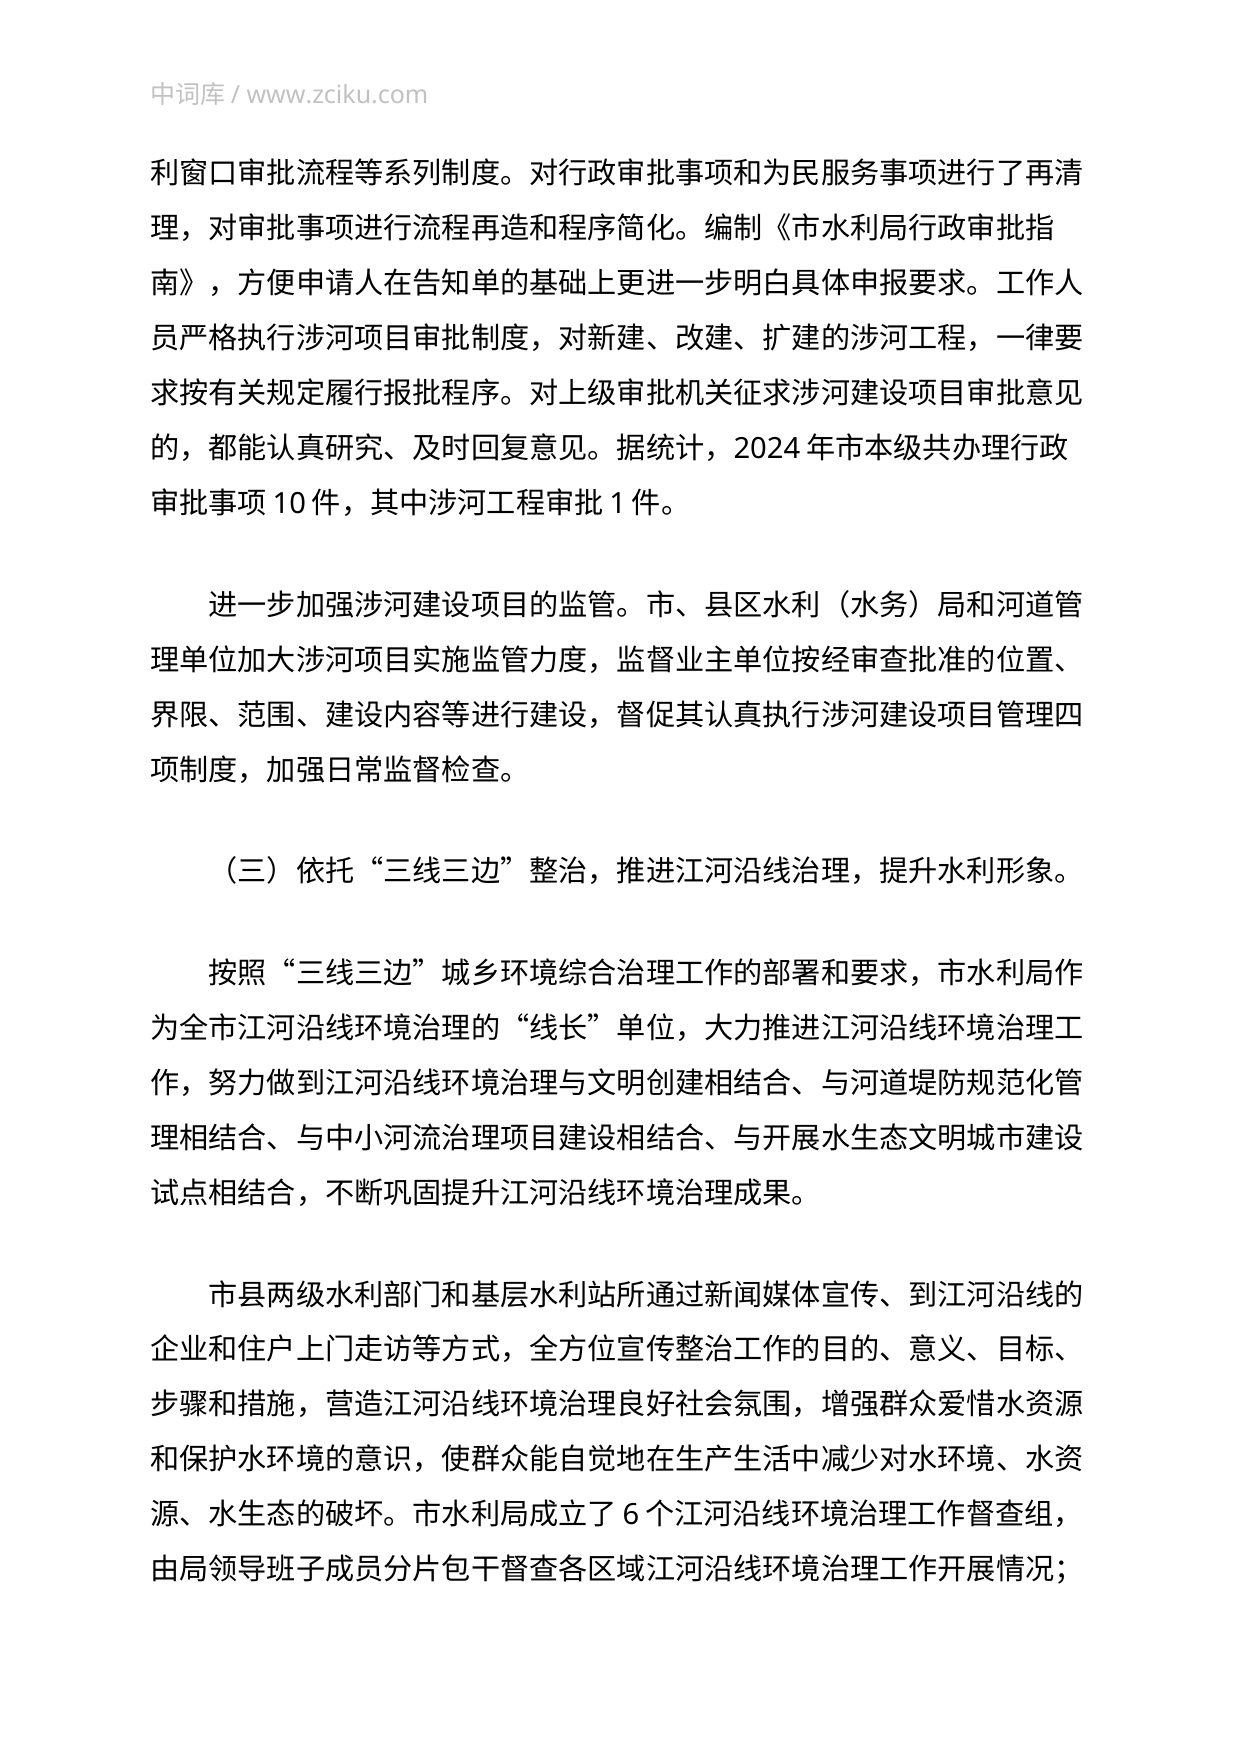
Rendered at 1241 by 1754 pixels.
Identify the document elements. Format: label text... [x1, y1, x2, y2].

text 按照“三线三边”城乡环境综合治理工作的部署和要求，市水利局作为全市江河沿线环境治理的“线长”单位，大力推进江河沿线环境治理工作，努力做到江河沿线环境治理与文明创建相结合、与河道堤防规范化管理相结合、与中小河流治理项目建设相结合、与开展水生态文明城市建设试点相结合，不断巩固提升江河沿线环境治理成果。 [150, 950, 1090, 1212]
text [150, 150, 1090, 522]
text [150, 1271, 1090, 1588]
text （三）依托“三线三边”整治，推进江河沿线治理，提升水利形象。 [150, 848, 1090, 890]
text 进一步加强涉河建设项目的监管。市、县区水利（水务）局和河道管理单位加大涉河项目实施监管力度，监督业主单位按经审查批准的位置、界限、范围、建设内容等进行建设，督促其认真执行涉河建设项目管理四项制度，加强日常监督检查。 [150, 581, 1090, 788]
